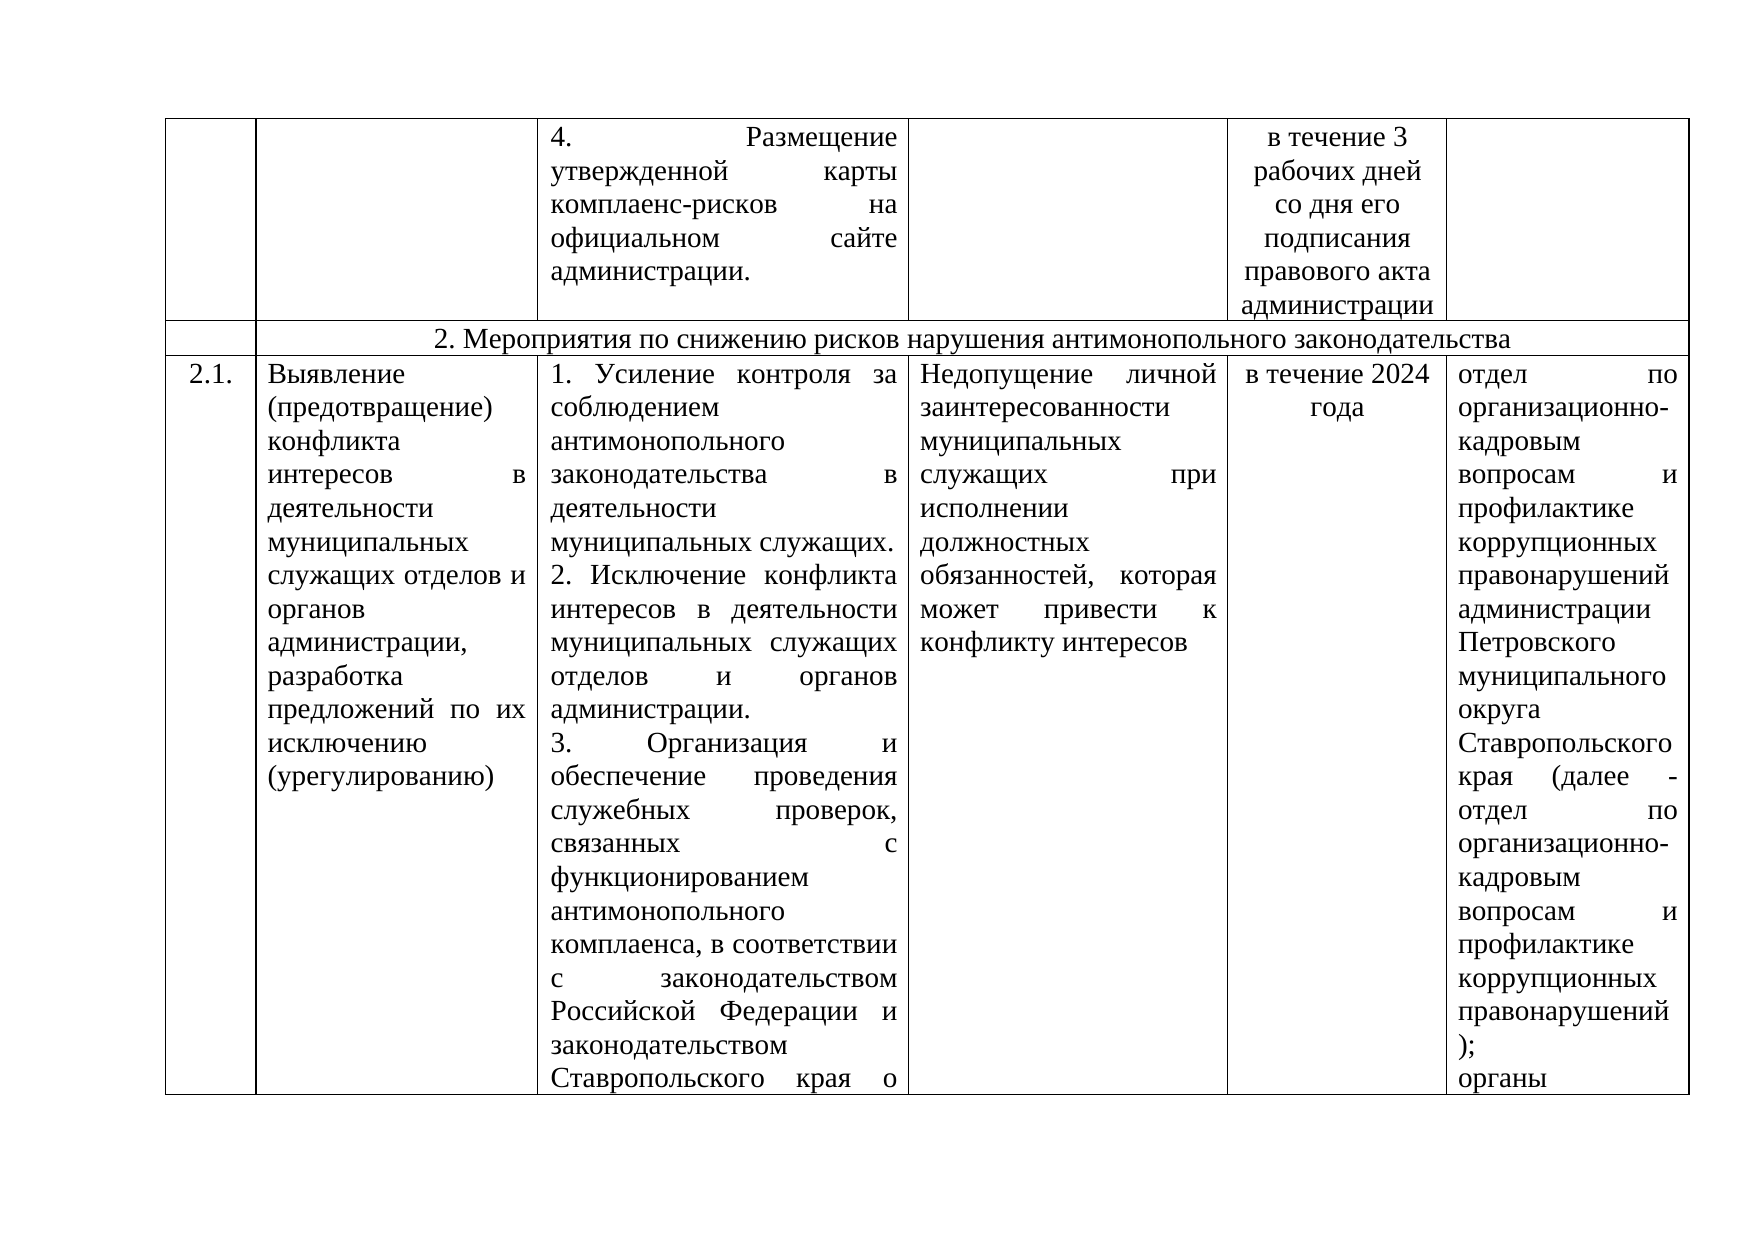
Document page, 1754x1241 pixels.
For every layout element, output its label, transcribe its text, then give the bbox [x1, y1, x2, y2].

table_cell 2. Мероприятия по снижению рисков нарушения антимонопольного законодательства [257, 321, 1688, 355]
table_cell 4. Размещение утвержденной карты комплаенс-рисков на официальном сайте администрации. [538, 119, 908, 320]
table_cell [257, 356, 537, 1094]
table_cell в течение 2024 года [1228, 356, 1446, 1094]
table_cell в течение 3 рабочих дней со дня его подписания правового акта администрации [1228, 119, 1446, 320]
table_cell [538, 356, 908, 1094]
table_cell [909, 356, 1227, 1094]
table_cell [166, 321, 255, 355]
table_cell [1447, 356, 1688, 1094]
table_cell 2.1. [166, 356, 255, 1094]
